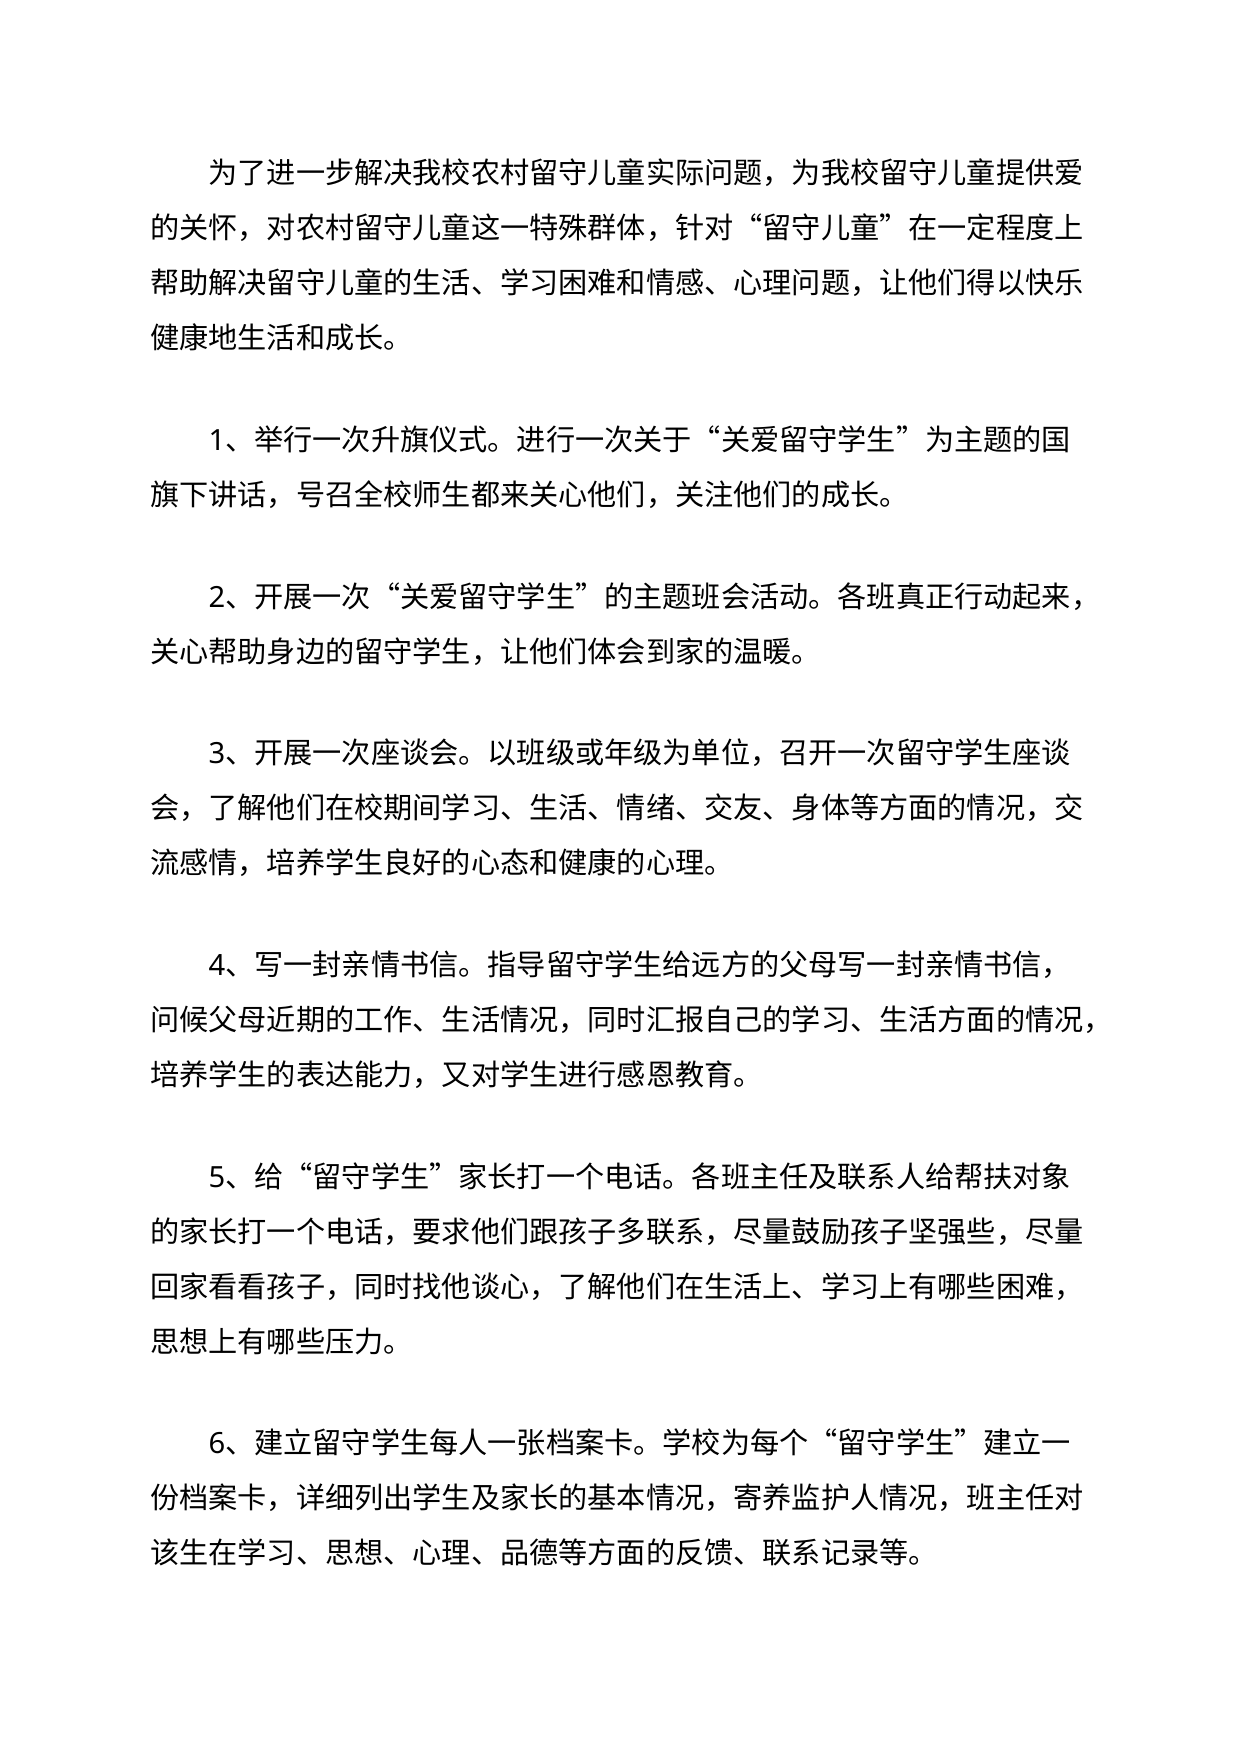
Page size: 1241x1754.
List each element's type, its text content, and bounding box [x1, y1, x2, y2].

text 4、写一封亲情书信。指导留守学生给远方的父母写一封亲情书信，问候父母近期的工作、生活情况，同时汇报自己的学习、生活方面的情况，培养学生的表达能力，又对学生进行感恩教育。 [150, 942, 1090, 1094]
text 3、开展一次座谈会。以班级或年级为单位，召开一次留守学生座谈会，了解他们在校期间学习、生活、情绪、交友、身体等方面的情况，交流感情，培养学生良好的心态和健康的心理。 [150, 730, 1090, 882]
text 1、举行一次升旗仪式。进行一次关于“关爱留守学生”为主题的国旗下讲话，号召全校师生都来关心他们，关注他们的成长。 [150, 416, 1090, 514]
text 为了进一步解决我校农村留守儿童实际问题，为我校留守儿童提供爱的关怀，对农村留守儿童这一特殊群体，针对“留守儿童”在一定程度上帮助解决留守儿童的生活、学习困难和情感、心理问题，让他们得以快乐健康地生活和成长。 [150, 150, 1090, 357]
text 6、建立留守学生每人一张档案卡。学校为每个“留守学生”建立一份档案卡，详细列出学生及家长的基本情况，寄养监护人情况，班主任对该生在学习、思想、心理、品德等方面的反馈、联系记录等。 [150, 1420, 1090, 1572]
text 2、开展一次“关爱留守学生”的主题班会活动。各班真正行动起来，关心帮助身边的留守学生，让他们体会到家的温暖。 [150, 573, 1090, 671]
text 5、给“留守学生”家长打一个电话。各班主任及联系人给帮扶对象的家长打一个电话，要求他们跟孩子多联系，尽量鼓励孩子坚强些，尽量回家看看孩子，同时找他谈心，了解他们在生活上、学习上有哪些困难，思想上有哪些压力。 [150, 1153, 1090, 1360]
